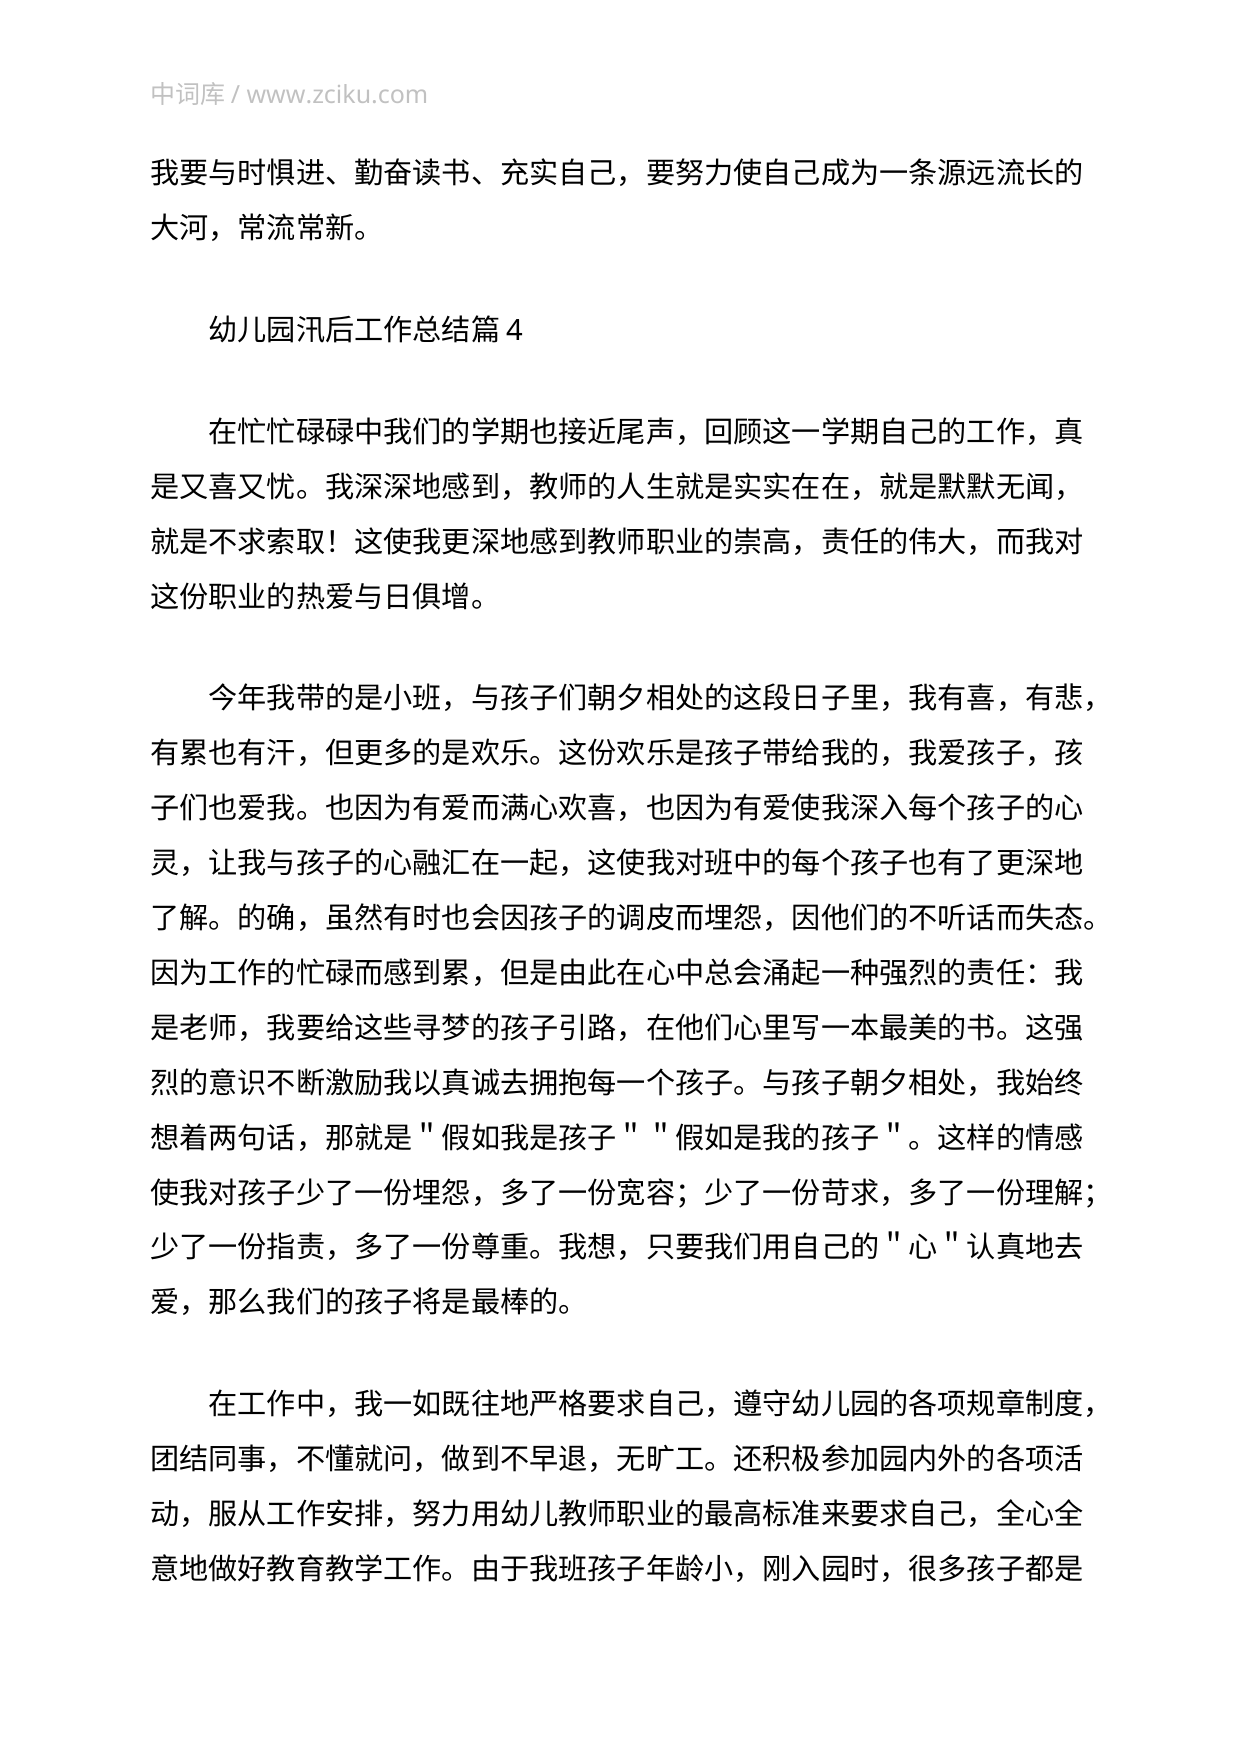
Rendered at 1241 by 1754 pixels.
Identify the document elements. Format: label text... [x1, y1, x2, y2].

text 今年我带的是小班，与孩子们朝夕相处的这段日子里，我有喜，有悲，有累也有汗，但更多的是欢乐。这份欢乐是孩子带给我的，我爱孩子，孩子们也爱我。也因为有爱而满心欢喜，也因为有爱使我深入每个孩子的心灵，让我与孩子的心融汇在一起，这使我对班中的每个孩子也有了更深地了解。的确，虽然有时也会因孩子的调皮而埋怨，因他们的不听话而失态。因为工作的忙碌而感到累，但是由此在心中总会涌起一种强烈的责任：我是老师，我要给这些寻梦的孩子引路，在他们心里写一本最美的书。这强烈的意识不断激励我以真诚去拥抱每一个孩子。与孩子朝夕相处，我始终想着两句话，那就是＂假如我是孩子＂＂假如是我的孩子＂。这样的情感使我对孩子少了一份埋怨，多了一份宽容；少了一份苛求，多了一份理解；少了一份指责，多了一份尊重。我想，只要我们用自己的＂心＂认真地去爱，那么我们的孩子将是最棒的。 [150, 675, 1090, 1321]
text 在忙忙碌碌中我们的学期也接近尾声，回顾这一学期自己的工作，真是又喜又忧。我深深地感到，教师的人生就是实实在在，就是默默无闻，就是不求索取！这使我更深地感到教师职业的崇高，责任的伟大，而我对这份职业的热爱与日俱增。 [150, 409, 1090, 616]
text 幼儿园汛后工作总结篇4 [150, 307, 1090, 349]
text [150, 150, 1090, 247]
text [150, 1381, 1090, 1588]
